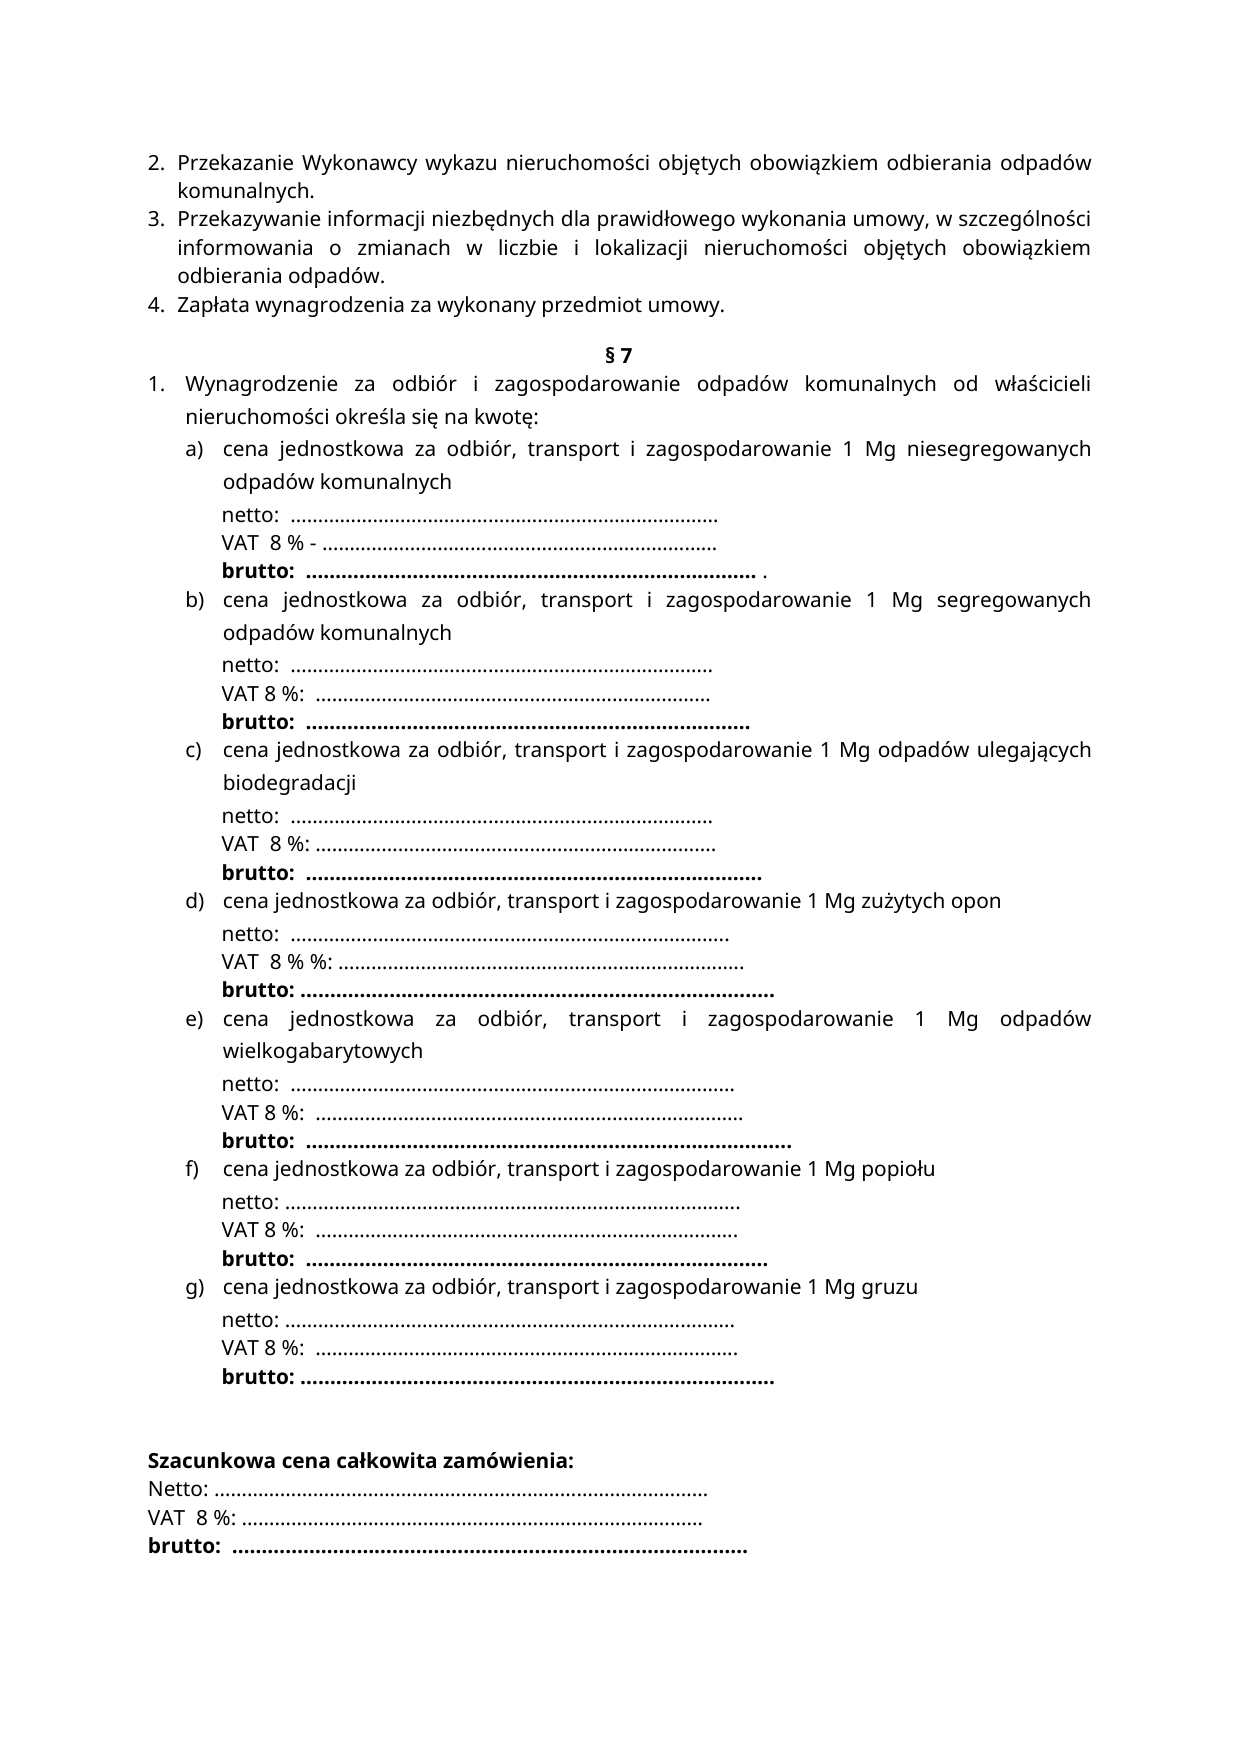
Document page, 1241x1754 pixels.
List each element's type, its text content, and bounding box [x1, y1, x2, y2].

list netto: ……………………………………………………………………….. [221, 1187, 1093, 1216]
list brutto: …………………………………………………………………….. [221, 1362, 1093, 1390]
list Przekazanie Wykonawcy wykazu nieruchomości objętych obowiązkiem odbierania odpadów komunalnych. [148, 148, 1093, 204]
list brutto: …………………………………………………………………….. [221, 976, 1093, 1004]
list cena jednostkowa za odbiór, transport i zagospodarowanie 1 Mg niesegregowanych odpadów komunalnych [185, 434, 1093, 496]
list VAT 8 %: ………………………………………………………………………… [148, 1503, 1093, 1531]
list netto: ………………………………………………………………….. [221, 801, 1093, 829]
list cena jednostkowa za odbiór, transport i zagospodarowanie 1 Mg odpadów wielkogabarytowych [185, 1004, 1093, 1065]
list brutto: ………………………………………………………………….. [221, 858, 1093, 886]
list cena jednostkowa za odbiór, transport i zagospodarowanie 1 Mg popiołu [185, 1154, 1093, 1183]
list VAT 8 %: ………………………………………………………………….. [221, 1333, 1093, 1362]
list brutto: …………………………………………………………………. . [221, 557, 1093, 585]
list VAT 8 % - ……………………………………………………………… [221, 528, 1093, 557]
list VAT 8 % %: ……………………………………………………………….. [221, 947, 1093, 976]
list Zapłata wynagrodzenia za wykonany przedmiot umowy. [148, 290, 1093, 318]
list netto: …………………………………………………………………… [221, 500, 1093, 528]
list brutto: ………………………………………………………………… [221, 707, 1093, 736]
list VAT 8 %: …………………………………………………………………… [221, 1098, 1093, 1126]
list netto: ………………………………………………………………….. [221, 650, 1093, 679]
list netto: ……………………………………………………………………… [221, 1069, 1093, 1098]
list VAT 8 %: ……………………………………………………………… [221, 679, 1093, 707]
list VAT 8 %: ………………………………………………………………….. [221, 1216, 1093, 1244]
list cena jednostkowa za odbiór, transport i zagospodarowanie 1 Mg gruzu [185, 1272, 1093, 1301]
list Wynagrodzenie za odbiór i zagospodarowanie odpadów komunalnych od właścicieli nieruchomości określa się na kwotę: [148, 369, 1093, 430]
text § 7 [148, 341, 1090, 369]
list cena jednostkowa za odbiór, transport i zagospodarowanie 1 Mg zużytych opon [185, 886, 1093, 914]
list VAT 8 %: ………………………………………………………………. [221, 829, 1093, 858]
list netto: ………………………………………………………………………. [221, 1305, 1093, 1333]
list cena jednostkowa za odbiór, transport i zagospodarowanie 1 Mg odpadów ulegających biodegradacji [185, 736, 1093, 797]
list netto: …………………………………………………………………….. [221, 919, 1093, 947]
list brutto: ………………………………………………………………………. [221, 1126, 1093, 1154]
list Netto: ……………………………………………………………………………… [148, 1474, 1093, 1503]
list Przekazywanie informacji niezbędnych dla prawidłowego wykonania umowy, w szczególności informowania o zmianach w liczbie i lokalizacji nieruchomości objętych obowiązkiem odbierania odpadów. [148, 204, 1093, 290]
list brutto: …………………………………………………………………………… [148, 1531, 1093, 1559]
list cena jednostkowa za odbiór, transport i zagospodarowanie 1 Mg segregowanych odpadów komunalnych [185, 585, 1093, 646]
list brutto: …………………………………………………………………… [221, 1244, 1093, 1272]
text Szacunkowa cena całkowita zamówienia: [148, 1446, 1093, 1474]
